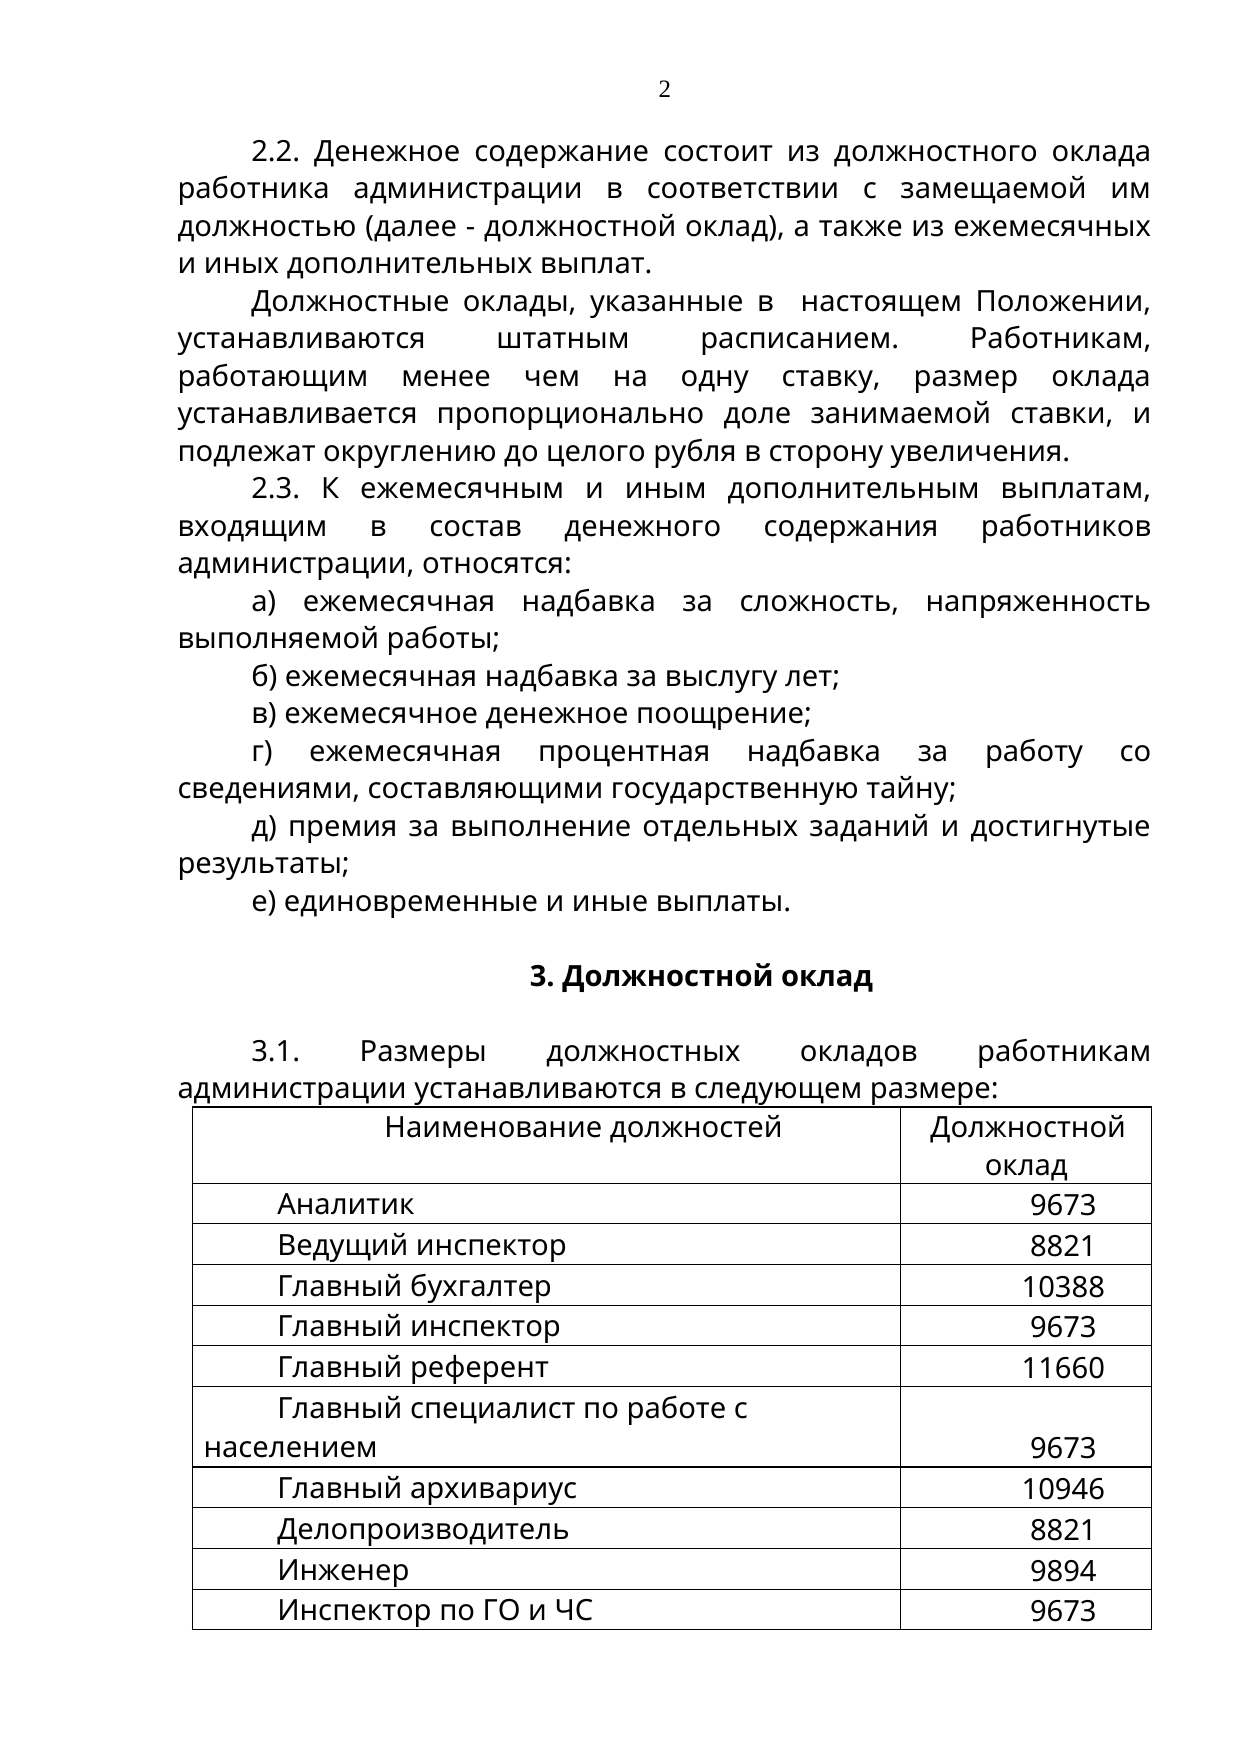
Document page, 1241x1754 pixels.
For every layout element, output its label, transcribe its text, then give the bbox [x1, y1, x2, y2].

text Должностные оклады, указанные в настоящем Положении, устанавливаются штатным расписанием. Работникам, работающим менее чем на одну ставку, размер оклада устанавливается пропорционально доле занимаемой ставки, и подлежат округлению до целого рубля в сторону увеличения. [177, 281, 1152, 469]
text е) единовременные и иные выплаты. [177, 881, 1152, 919]
table_cell Главный референт [193, 1346, 900, 1386]
table_cell Делопроизводитель [193, 1508, 900, 1548]
table_cell Аналитик [193, 1184, 900, 1223]
text г) ежемесячная процентная надбавка за работу со сведениями, составляющими государственную тайну; [177, 731, 1152, 806]
text 3.1. Размеры должностных окладов работникам администрации устанавливаются в следующем размере: [177, 1031, 1152, 1106]
table_cell 9894 [901, 1549, 1151, 1589]
table_cell Ведущий инспектор [193, 1224, 900, 1264]
text 2.2. Денежное содержание состоит из должностного оклада работника администрации в соответствии с замещаемой им должностью (далее - должностной оклад), а также из ежемесячных и иных дополнительных выплат. [177, 131, 1152, 281]
table_cell 8821 [901, 1508, 1151, 1548]
table_cell Инженер [193, 1549, 900, 1589]
text б) ежемесячная надбавка за выслугу лет; [177, 656, 1152, 694]
text а) ежемесячная надбавка за сложность, напряженность выполняемой работы; [177, 581, 1152, 656]
table_cell 9673 [901, 1387, 1151, 1466]
table_cell 9673 [901, 1590, 1151, 1629]
table_cell Главный бухгалтер [193, 1265, 900, 1304]
text д) премия за выполнение отдельных заданий и достигнутые результаты; [177, 806, 1152, 881]
table_cell Главный инспектор [193, 1306, 900, 1345]
table_header Наименование должностей [193, 1108, 900, 1182]
text в) ежемесячное денежное поощрение; [177, 694, 1152, 731]
table_cell Главный архивариус [193, 1468, 900, 1507]
table_cell 10946 [901, 1468, 1151, 1507]
table_cell 9673 [901, 1306, 1151, 1345]
table_cell 9673 [901, 1184, 1151, 1223]
table_cell 8821 [901, 1224, 1151, 1264]
table_cell Инспектор по ГО и ЧС [193, 1590, 900, 1629]
table_cell 11660 [901, 1346, 1151, 1386]
text 3. Должностной оклад [177, 956, 1152, 994]
text 2.3. К ежемесячным и иным дополнительным выплатам, входящим в состав денежного содержания работников администрации, относятся: [177, 469, 1152, 581]
table_cell Главный специалист по работе с населением [193, 1387, 900, 1466]
table_cell 10388 [901, 1265, 1151, 1304]
table_header Должностной оклад [901, 1108, 1151, 1182]
